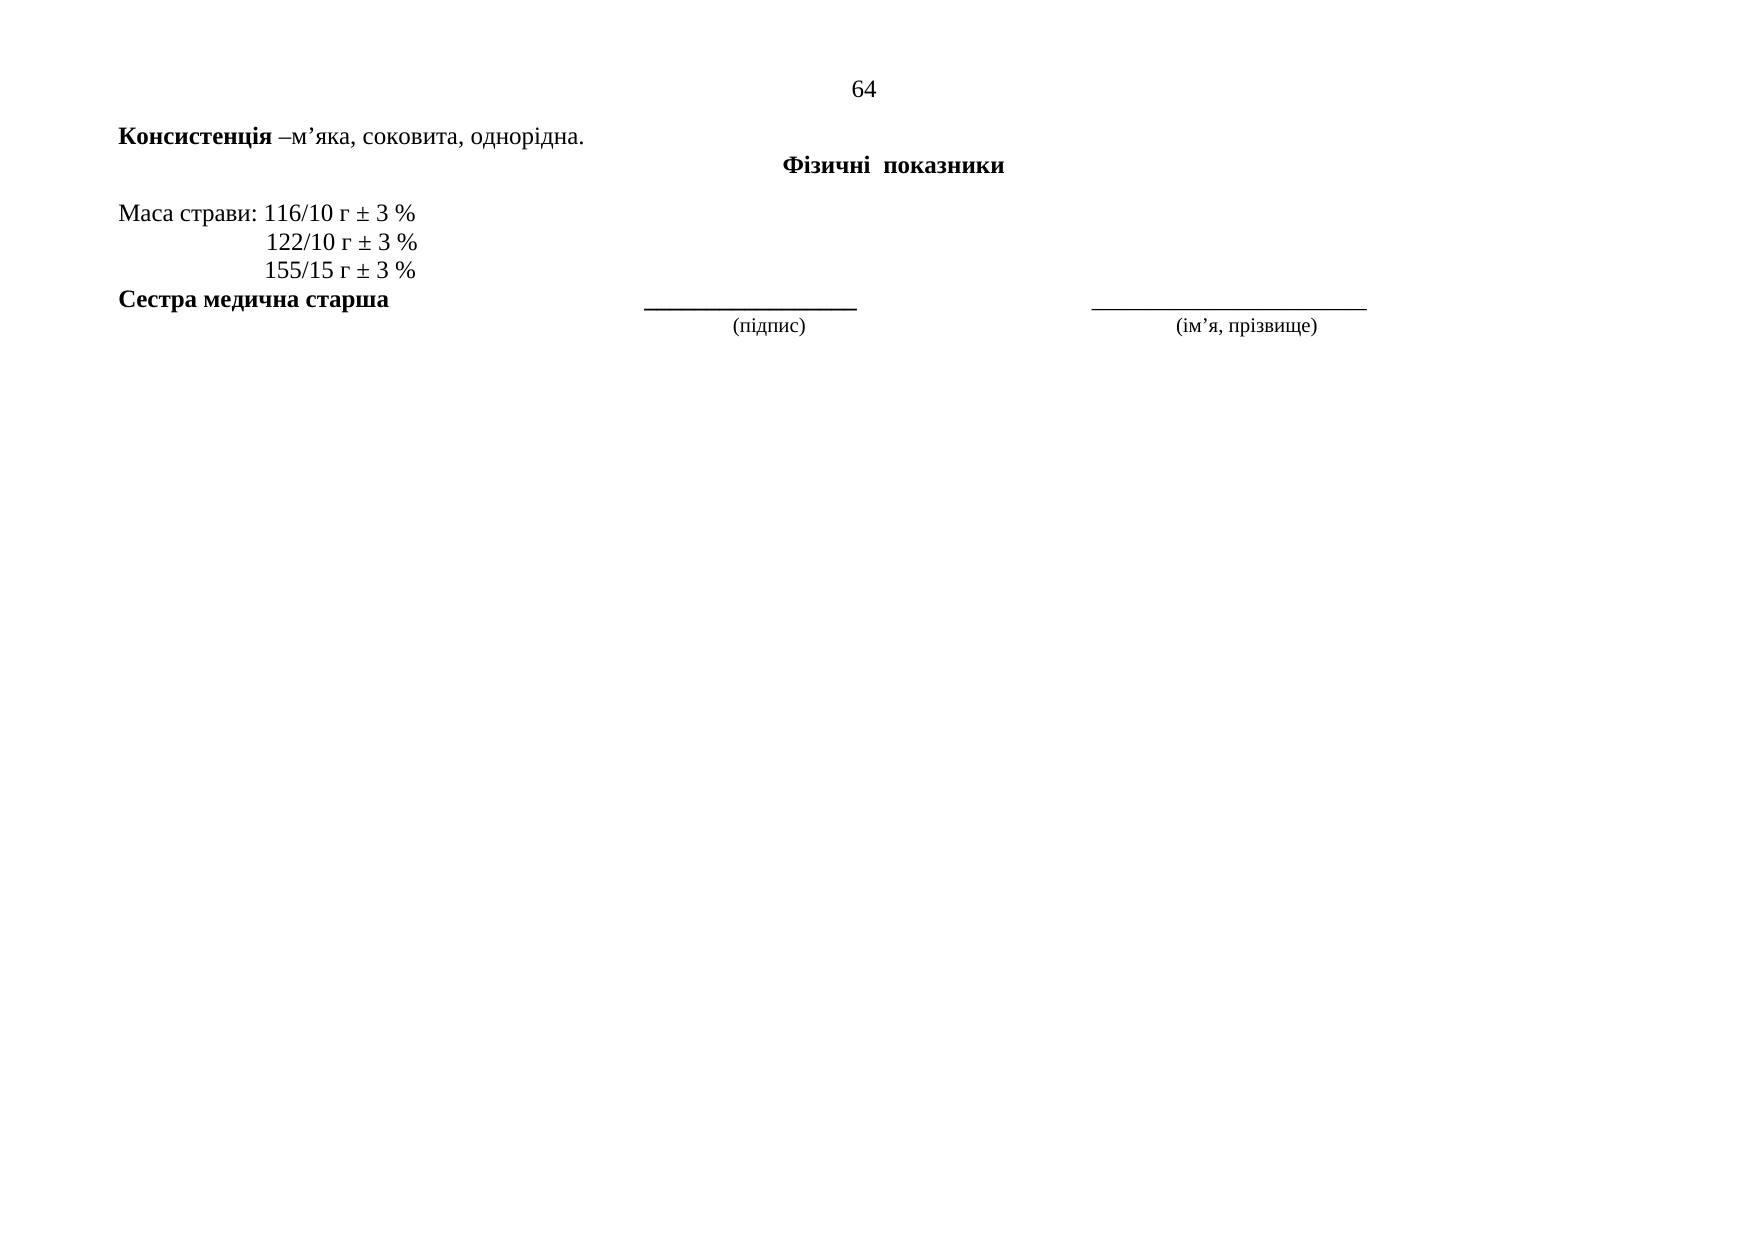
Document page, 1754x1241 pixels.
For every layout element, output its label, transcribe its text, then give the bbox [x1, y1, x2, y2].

text Консистенція –м’яка, соковита, однорідна. [59, 121, 1668, 150]
text Фізичні показники [59, 150, 1668, 179]
text Сестра медична старша _________________ ______________________ [59, 284, 1668, 313]
text 155/15 г ± 3 % [59, 255, 1668, 284]
text (підпис) (ім’я, прізвище) [59, 313, 1668, 337]
text Маса страви: 116/10 г ± 3 % [59, 198, 1668, 227]
text 122/10 г ± 3 % [59, 227, 1668, 255]
